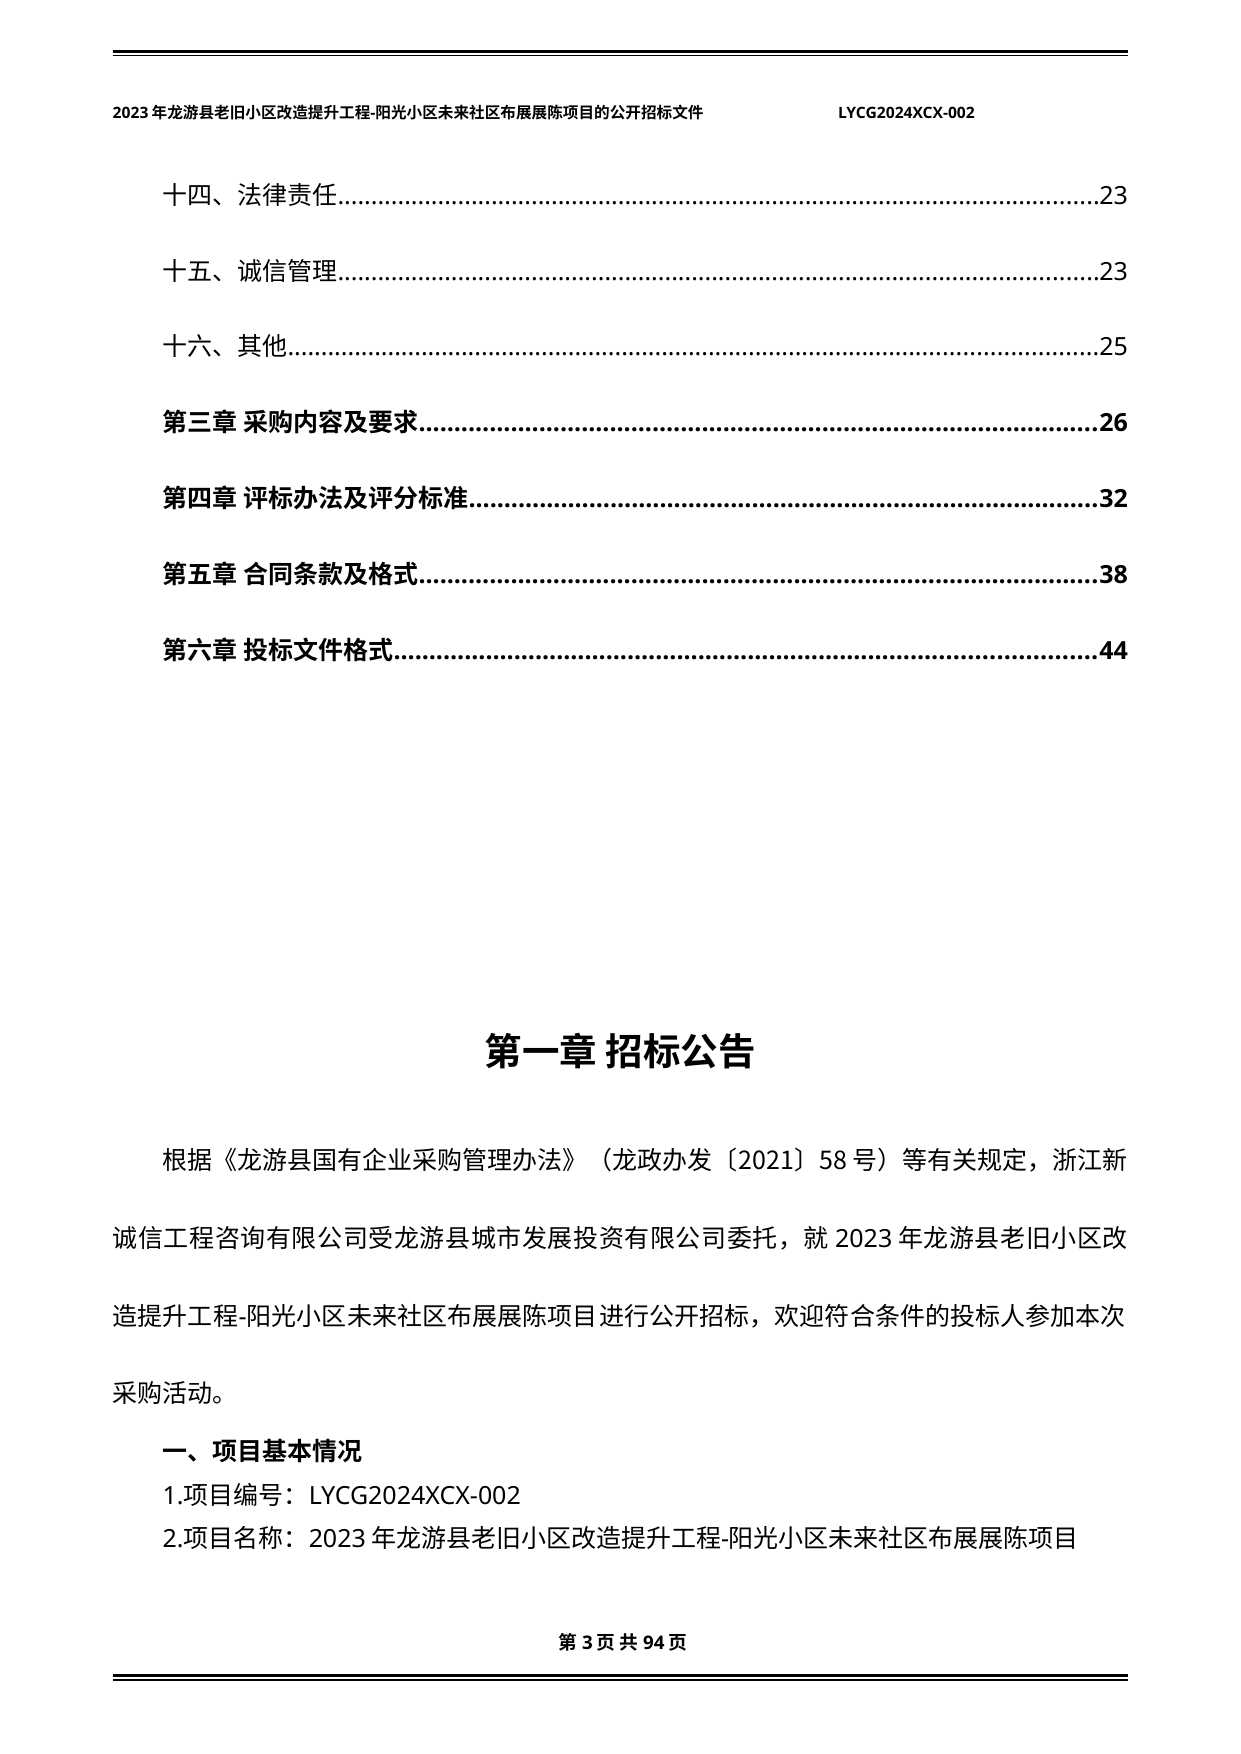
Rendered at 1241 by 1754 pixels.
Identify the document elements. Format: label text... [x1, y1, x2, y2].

list 2.项目名称：2023年龙游县老旧小区改造提升工程-阳光小区未来社区布展展陈项目 [112, 1519, 1128, 1555]
text 根据《龙游县国有企业采购管理办法》（龙政办发〔2021〕58号）等有关规定，浙江新诚信工程咨询有限公司受龙游县城市发展投资有限公司委托，就2023年龙游县老旧小区改造提升工程-阳光小区未来社区布展展陈项目进行公开招标，欢迎符合条件的投标人参加本次采购活动。 [112, 1126, 1128, 1424]
list 一、项目基本情况 [112, 1432, 1128, 1468]
list 1.项目编号：LYCG2024XCX-002 [112, 1475, 1128, 1511]
subtitle 第一章 招标公告 [112, 1017, 1128, 1082]
